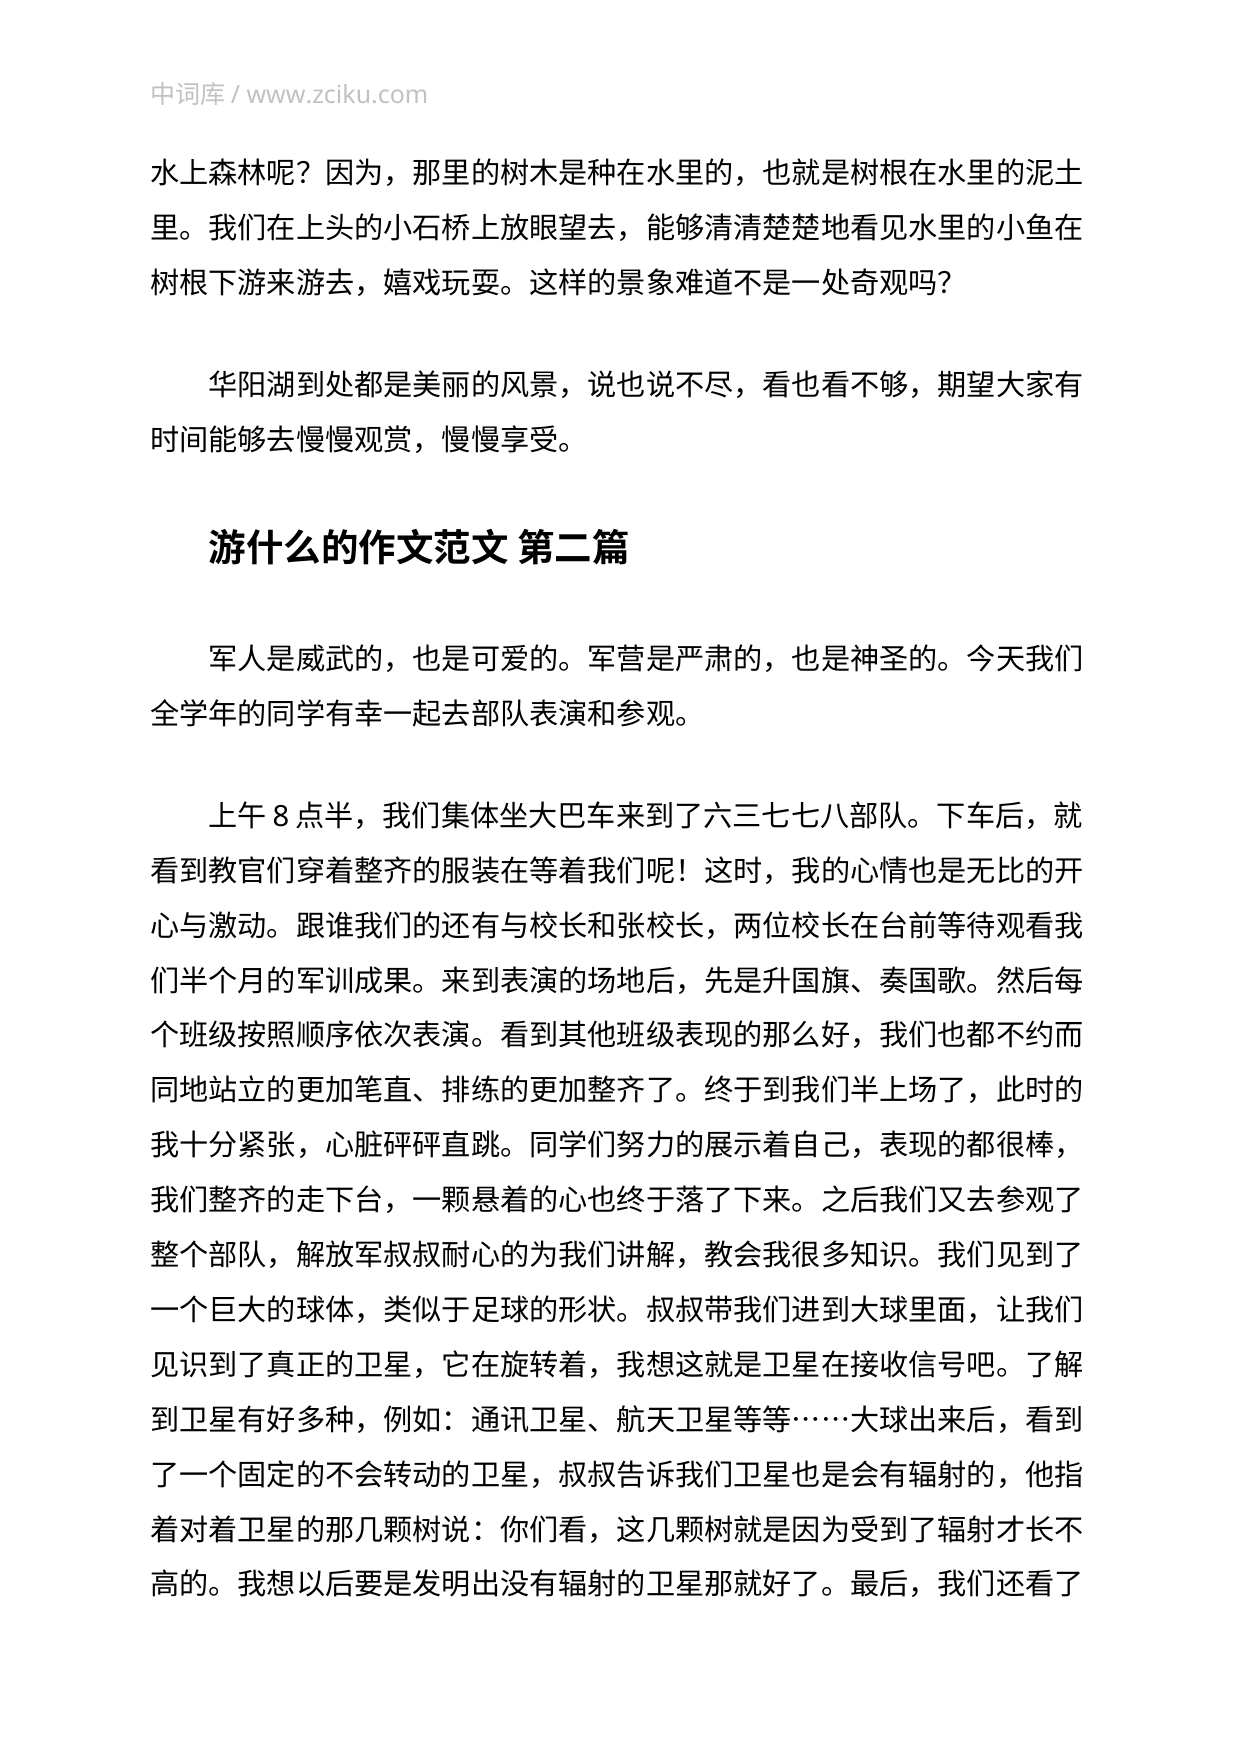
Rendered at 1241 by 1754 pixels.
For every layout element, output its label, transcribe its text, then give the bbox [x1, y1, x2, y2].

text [150, 792, 1090, 1603]
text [150, 150, 1090, 302]
text 军人是威武的，也是可爱的。军营是严肃的，也是神圣的。今天我们全学年的同学有幸一起去部队表演和参观。 [150, 636, 1090, 733]
text 华阳湖到处都是美丽的风景，说也说不尽，看也看不够，期望大家有时间能够去慢慢观赏，慢慢享受。 [150, 362, 1090, 459]
text 游什么的作文范文 第二篇 [150, 518, 1090, 572]
